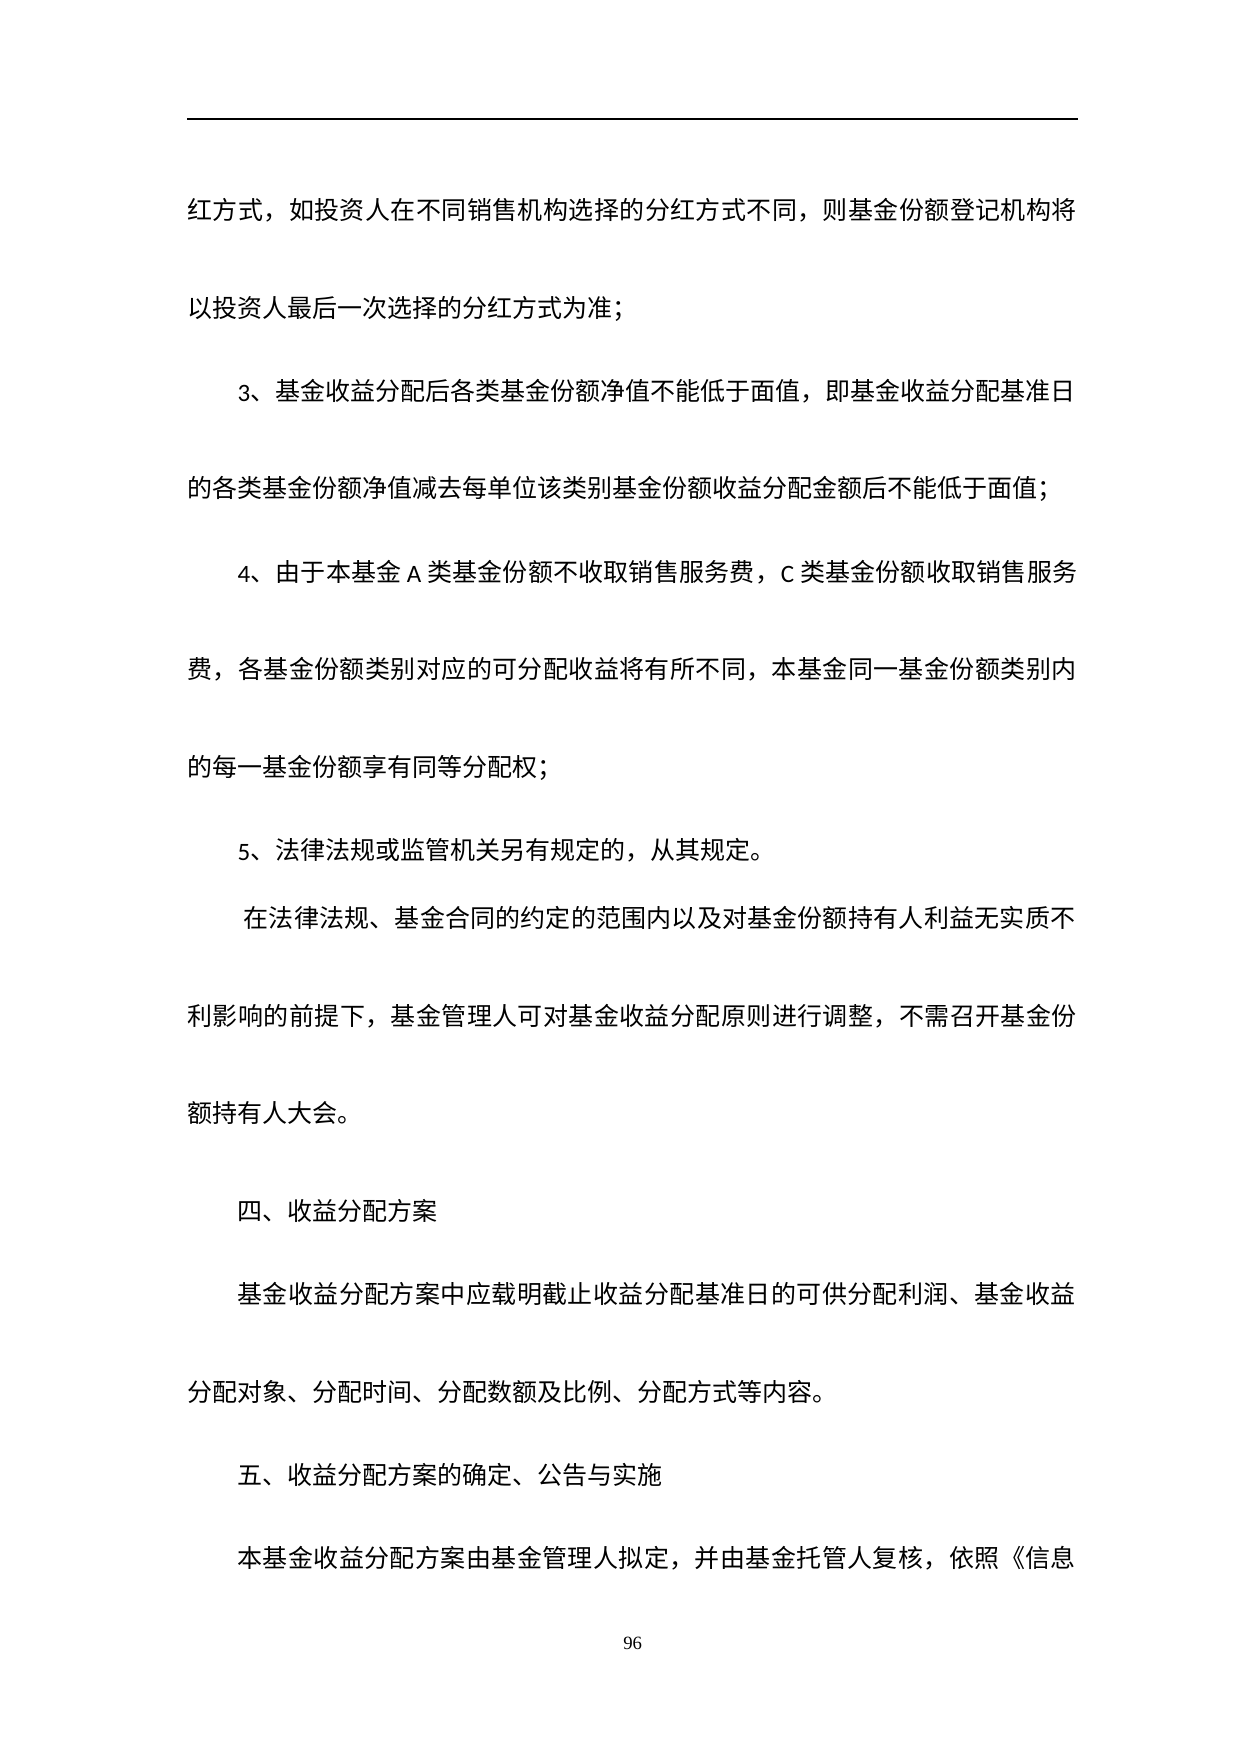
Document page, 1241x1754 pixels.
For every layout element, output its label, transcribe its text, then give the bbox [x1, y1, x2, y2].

text 基金收益分配方案中应载明截止收益分配基准日的可供分配利润、基金收益分配对象、分配时间、分配数额及比例、分配方式等内容。 [187, 1246, 1078, 1408]
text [187, 1509, 1078, 1574]
text 在法律法规、基金合同的约定的范围内以及对基金份额持有人利益无实质不利影响的前提下，基金管理人可对基金收益分配原则进行调整，不需召开基金份额持有人大会。 [187, 884, 1078, 1144]
text 3、基金收益分配后各类基金份额净值不能低于面值，即基金收益分配基准日的各类基金份额净值减去每单位该类别基金份额收益分配金额后不能低于面值； [187, 343, 1078, 505]
text 4、由于本基金A 类基金份额不收取销售服务费，C 类基金份额收取销售服务费，各基金份额类别对应的可分配收益将有所不同，本基金同一基金份额类别内的每一基金份额享有同等分配权； [187, 523, 1078, 783]
text 5、法律法规或监管机关另有规定的，从其规定。 [187, 801, 1078, 866]
text 四、收益分配方案 [187, 1163, 1078, 1228]
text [187, 162, 1078, 324]
text 五、收益分配方案的确定、公告与实施 [187, 1426, 1078, 1491]
